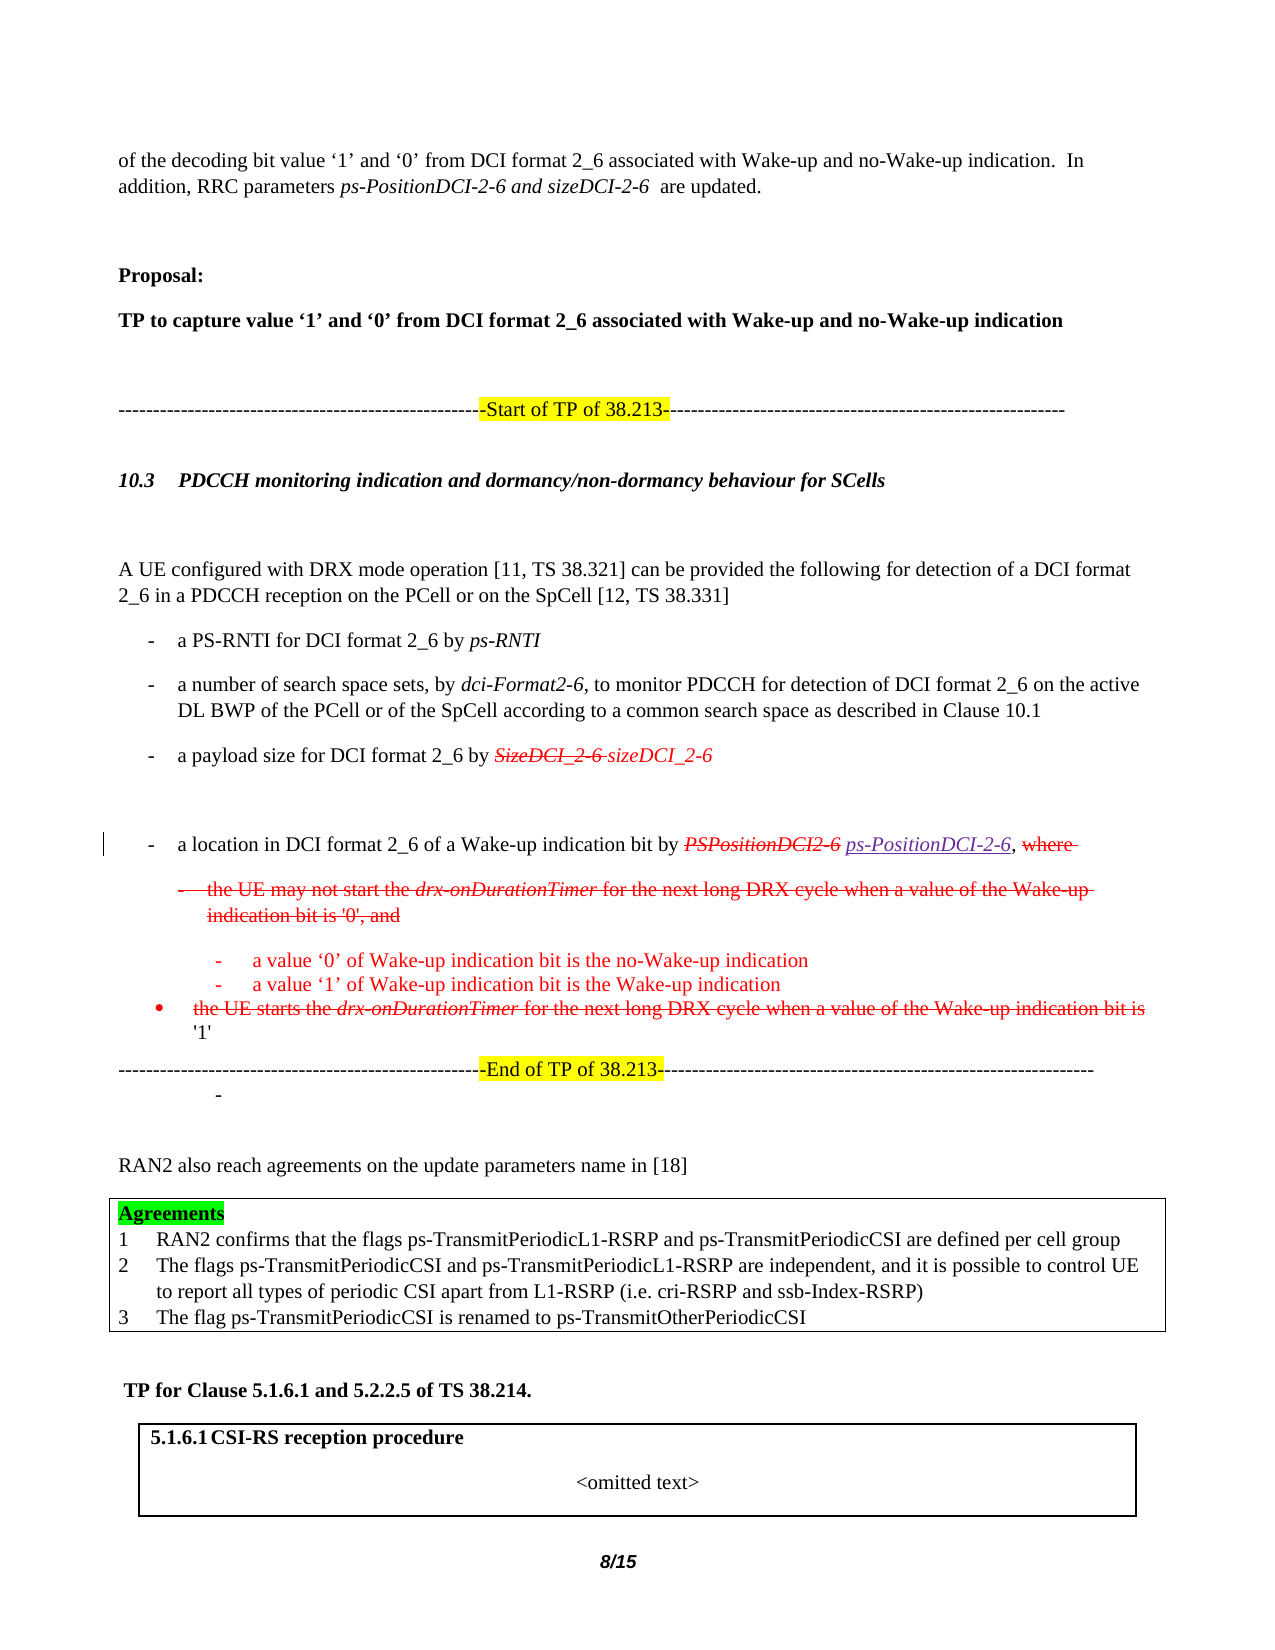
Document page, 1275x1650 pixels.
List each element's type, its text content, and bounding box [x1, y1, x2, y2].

text - a PS-RNTI for DCI format 2_6 by ps-RNTI [148, 628, 1157, 652]
text -----------------------------------------------------Start of TP of 38.213---------------------------------------------------------- [118, 397, 479, 421]
text -----------------------------------------------------End of TP of 38.213--------------------------------------------------------------- [664, 1056, 1157, 1081]
list the UE starts the drx-onDurationTimer for the next long DRX cycle when a value of the Wake-up indication bit is '1' [156, 996, 1157, 1044]
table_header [140, 1425, 1135, 1514]
text RAN2 also reach agreements on the update parameters name in [18] [118, 1153, 1157, 1177]
text TP to capture value ‘1’ and ‘0’ from DCI format 2_6 associated with Wake-up and no-Wake-up indication [118, 308, 1157, 332]
text 3 The flag ps-TransmitPeriodicCSI is renamed to ps-TransmitOtherPeriodicCSI [110, 1301, 1165, 1331]
text 1 RAN2 confirms that the flags ps-TransmitPeriodicL1-RSRP and ps-TransmitPeriodicCSI are defined per cell group [110, 1224, 1165, 1249]
list a value ‘0’ of Wake-up indication bit is the no-Wake-up indication [215, 948, 1157, 972]
text - a number of search space sets, by dci-Format2-6, to monitor PDCCH for detection of DCI format 2_6 on the active DL BWP of the PCell or of the SpCell according to a common search space as described in Clause 10.1 [148, 672, 1157, 722]
text TP for Clause 5.1.6.1 and 5.2.2.5 of TS 38.214. [118, 1378, 1157, 1402]
text 10.3 PDCCH monitoring indication and dormancy/non-dormancy behaviour for SCells [118, 468, 1157, 492]
text - a location in DCI format 2_6 of a Wake-up indication bit by PSPositionDCI2-6 , where [148, 832, 1157, 856]
text A UE configured with DRX mode operation [11, TS 38.321] can be provided the following for detection of a DCI format 2_6 in a PDCCH reception on the PCell or on the SpCell [12, TS 38.331] [118, 557, 1157, 607]
text 2 The flags ps-TransmitPeriodicCSI and ps-TransmitPeriodicL1-RSRP are independent, and it is possible to control UE to report all types of periodic CSI apart from L1-RSRP (i.e. cri-RSRP and ssb-Index-RSRP) [110, 1249, 1165, 1301]
text Agreements [110, 1199, 1165, 1224]
list a value ‘1’ of Wake-up indication bit is the Wake-up indication [215, 972, 1157, 996]
text -----------------------------------------------------Start of TP of 38.213---------------------------------------------------------- [670, 397, 1157, 421]
text - the UE may not start the drx-onDurationTimer for the next long DRX cycle when a value of the Wake-up indication bit is '0', and [177, 877, 1157, 927]
text -----------------------------------------------------End of TP of 38.213--------------------------------------------------------------- [118, 1056, 479, 1081]
text - a payload size for DCI format 2_6 by SizeDCI_2-6 sizeDCI_2-6 [148, 743, 1157, 767]
text Proposal: [118, 263, 1157, 287]
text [118, 148, 1157, 198]
